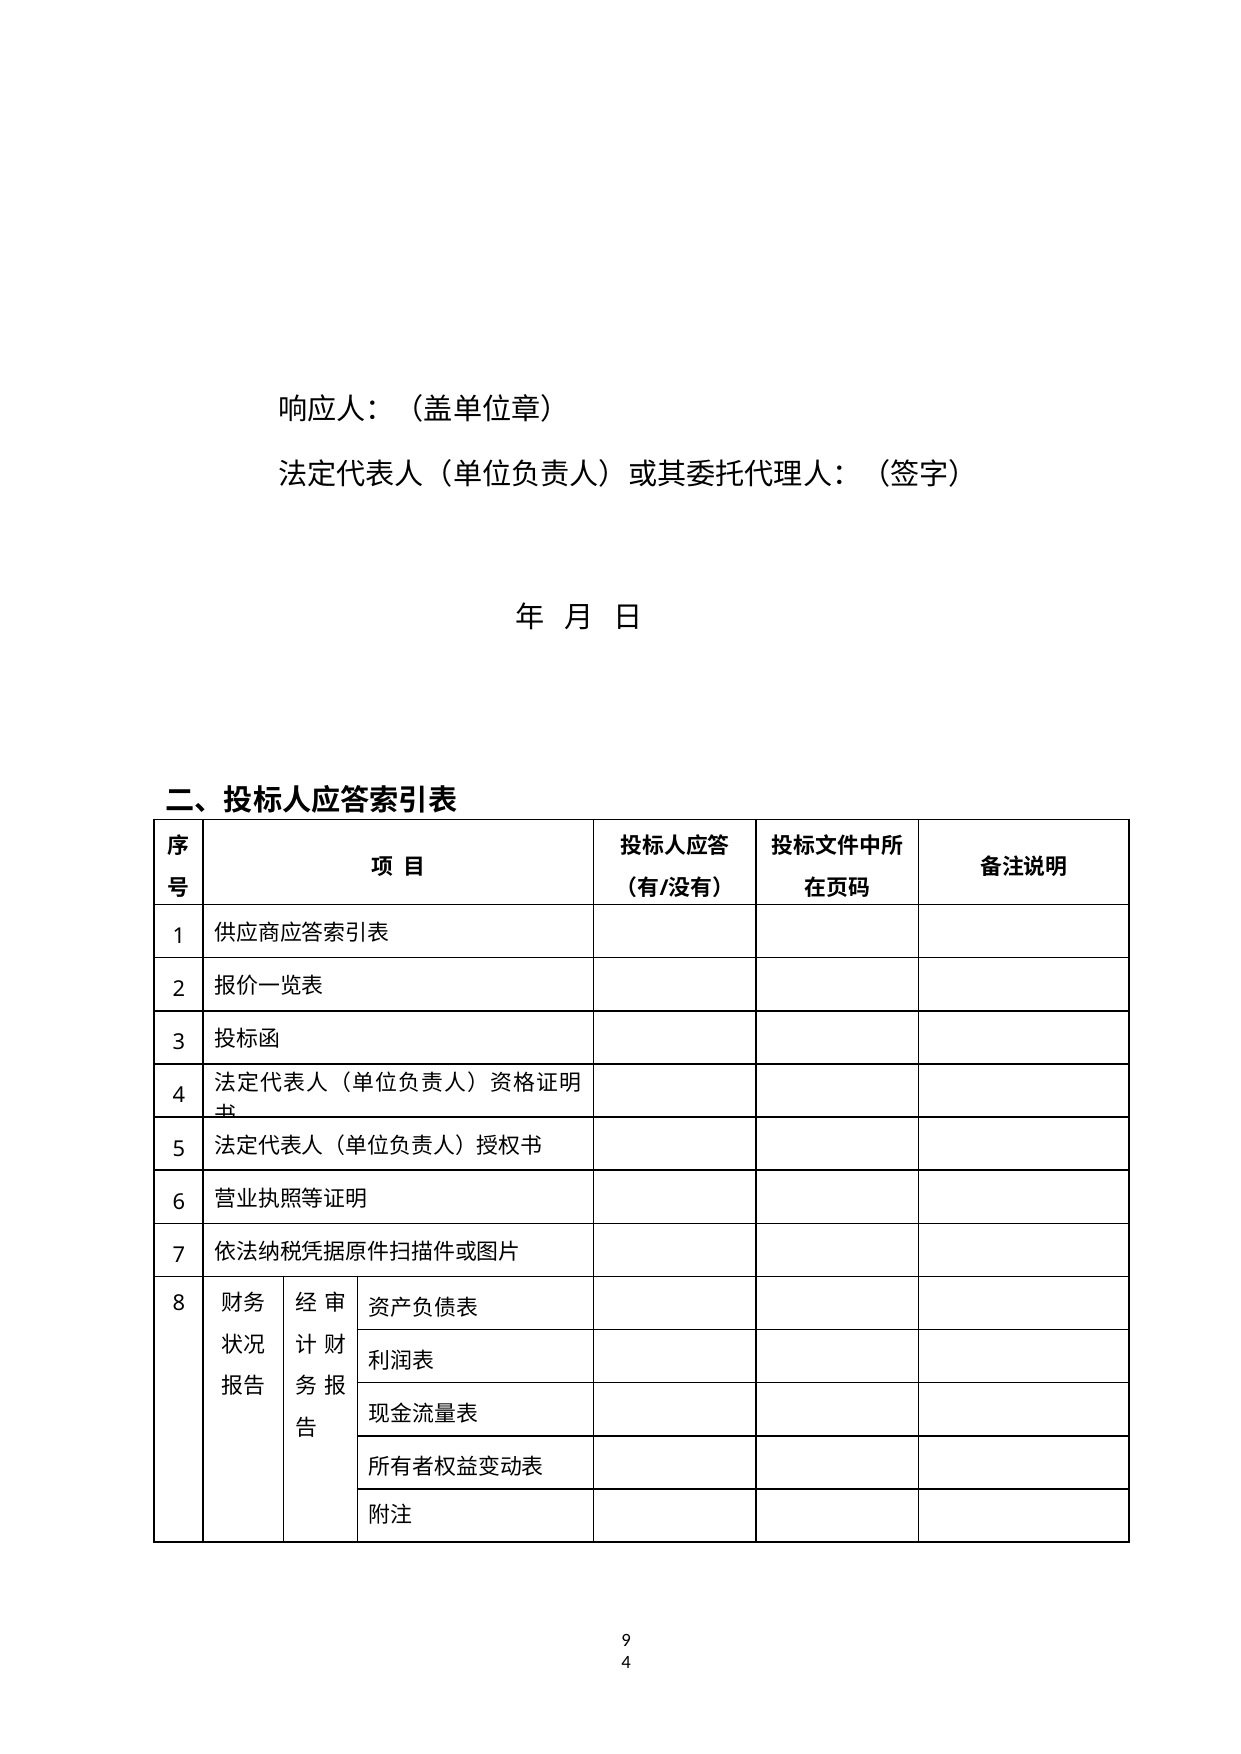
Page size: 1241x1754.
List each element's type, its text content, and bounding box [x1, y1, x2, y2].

table_cell [919, 1118, 1128, 1169]
table_cell [757, 1012, 918, 1063]
table_cell [594, 958, 755, 1010]
table_header 备注说明 [919, 820, 1128, 904]
table_cell 3 [155, 1012, 202, 1063]
table_cell [594, 1012, 755, 1063]
table_cell [594, 1277, 755, 1329]
table_cell 7 [155, 1224, 202, 1276]
table_cell [919, 1330, 1128, 1382]
table_header 序号 [155, 820, 202, 904]
table_cell [594, 1065, 755, 1116]
table_cell [757, 958, 918, 1010]
table_cell 依法纳税凭据原件扫描件或图片 [204, 1224, 593, 1276]
table_cell [919, 1437, 1128, 1488]
table_cell [594, 1437, 755, 1488]
table_cell [919, 905, 1128, 957]
table_cell 2 [155, 958, 202, 1010]
table_cell 所有者权益变动表 [358, 1437, 593, 1488]
table_cell [757, 1437, 918, 1488]
table_cell [757, 1171, 918, 1222]
list 二、投标人应答索引表 [165, 777, 1087, 819]
table_cell [757, 1065, 918, 1116]
text 法定代表人（单位负责人）或其委托代理人：（签字） [278, 439, 1087, 504]
table_cell 法定代表人（单位负责人）资格证明书 [204, 1065, 593, 1116]
table_cell 经审计财务报告 [284, 1277, 357, 1541]
table_header 投标人应答 （有/没有） [594, 820, 755, 904]
table_cell 营业执照等证明 [204, 1171, 593, 1222]
table_cell [919, 1490, 1128, 1541]
table_cell 6 [155, 1171, 202, 1222]
table_cell [919, 1171, 1128, 1222]
table_cell 供应商应答索引表 [204, 905, 593, 957]
table_cell 利润表 [358, 1330, 593, 1382]
table_cell [757, 1330, 918, 1382]
table_cell 报价一览表 [204, 958, 593, 1010]
table_cell [594, 1118, 755, 1169]
table_cell [919, 1012, 1128, 1063]
table_cell [919, 1277, 1128, 1329]
table_cell 财务状况报告 [204, 1277, 283, 1541]
table_cell [919, 1383, 1128, 1435]
table_cell 附注 [358, 1490, 593, 1541]
table_cell [594, 1490, 755, 1541]
table_cell 资产负债表 [358, 1277, 593, 1329]
table_cell 法定代表人（单位负责人）授权书 [204, 1118, 593, 1169]
text 响应人：（盖单位章） [278, 374, 1087, 439]
table_cell [757, 1383, 918, 1435]
table_cell [594, 905, 755, 957]
table_cell [757, 1490, 918, 1541]
table_cell 4 [155, 1065, 202, 1116]
table_cell [594, 1383, 755, 1435]
table_cell 5 [155, 1118, 202, 1169]
table_cell [919, 958, 1128, 1010]
table_cell [757, 1277, 918, 1329]
table_cell 8 [155, 1277, 202, 1541]
table_cell [757, 1118, 918, 1169]
table_header 投标文件中所在页码 [757, 820, 918, 904]
table_cell [757, 1224, 918, 1276]
table_cell [594, 1224, 755, 1276]
table_cell [919, 1065, 1128, 1116]
table_cell [757, 905, 918, 957]
table_cell [594, 1171, 755, 1222]
table_cell [594, 1330, 755, 1382]
table_cell [919, 1224, 1128, 1276]
text 年 月 日 [165, 582, 1087, 647]
table_header 项 目 [204, 820, 593, 904]
table_cell 现金流量表 [358, 1383, 593, 1435]
table_cell 投标函 [204, 1012, 593, 1063]
table_cell 1 [155, 905, 202, 957]
